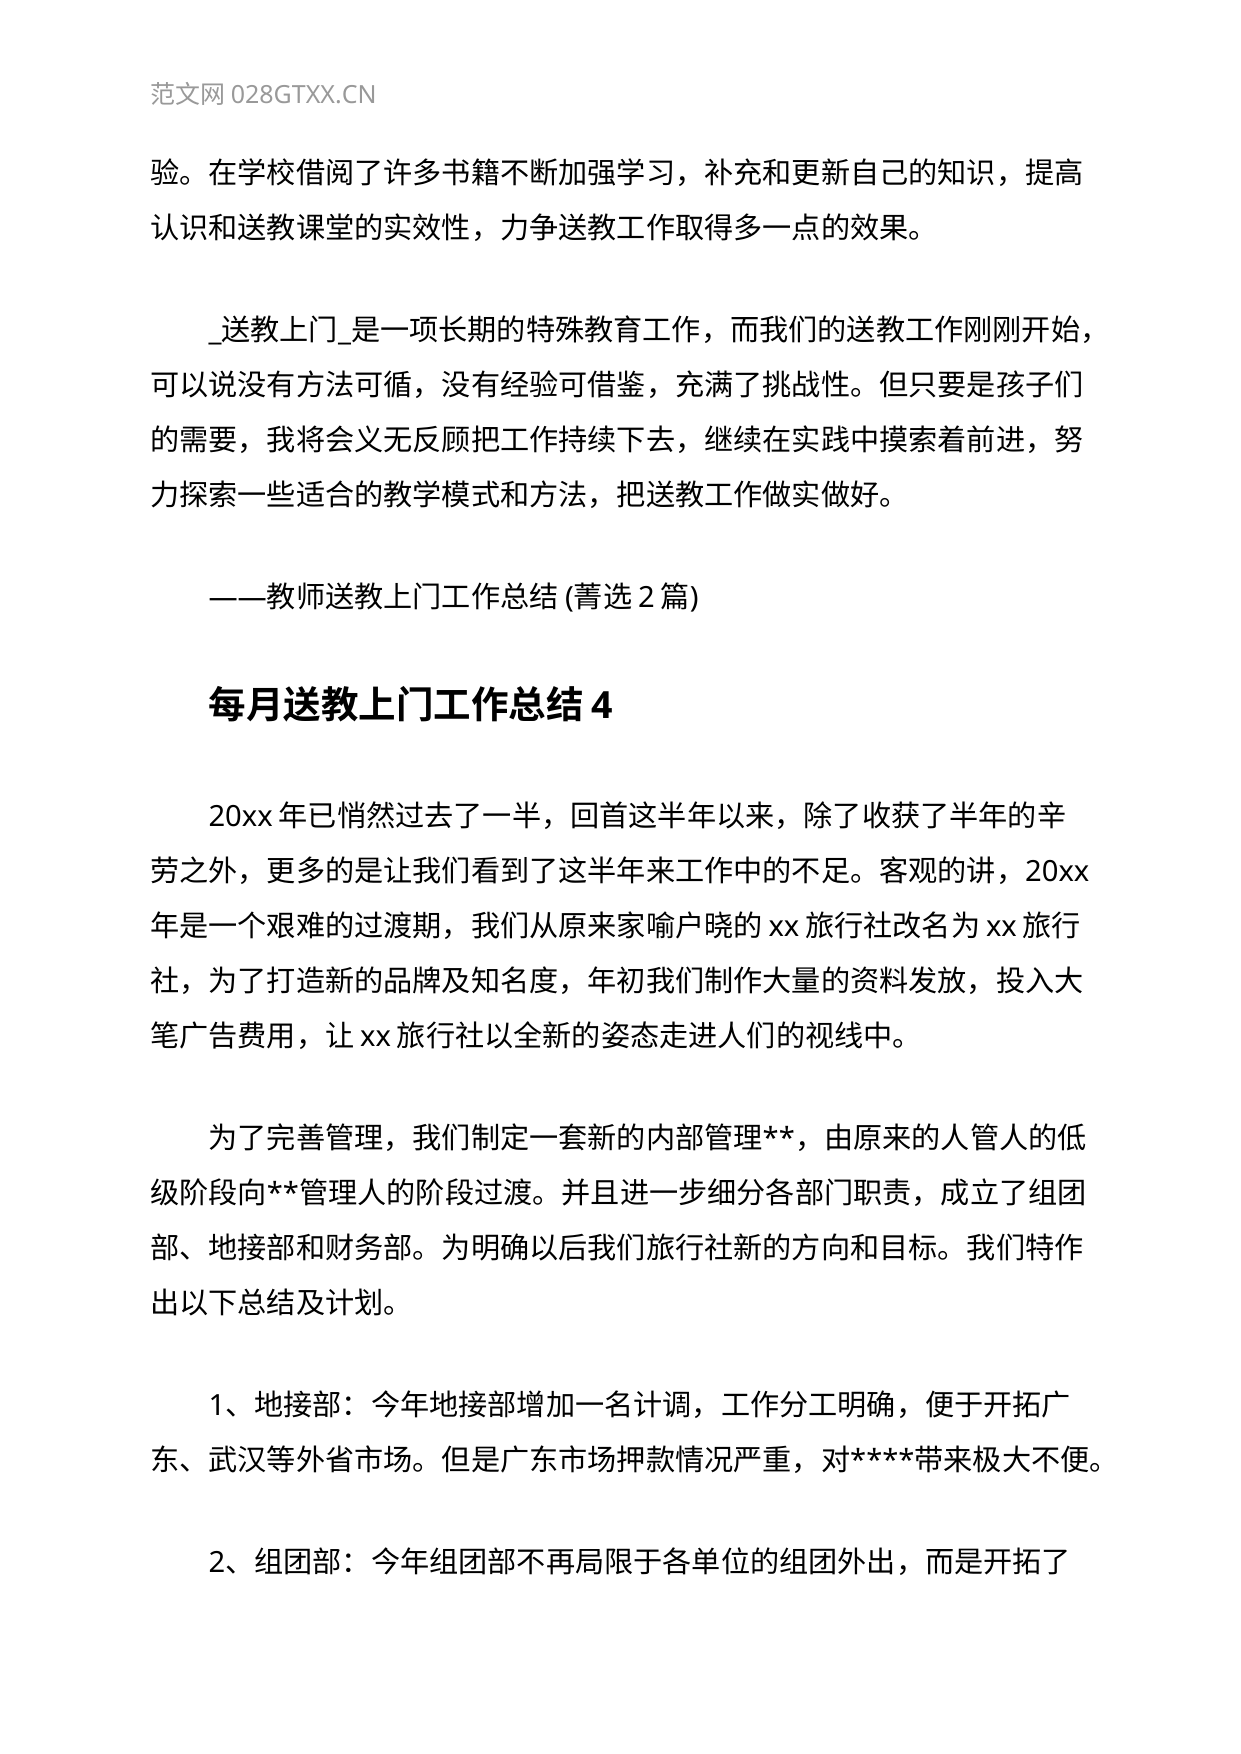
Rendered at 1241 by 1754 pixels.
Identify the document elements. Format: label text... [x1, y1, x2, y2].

text _送教上门_是一项长期的特殊教育工作，而我们的送教工作刚刚开始，可以说没有方法可循，没有经验可借鉴，充满了挑战性。但只要是孩子们的需要，我将会义无反顾把工作持续下去，继续在实践中摸索着前进，努力探索一些适合的教学模式和方法，把送教工作做实做好。 [150, 307, 1090, 514]
text 20xx年已悄然过去了一半，回首这半年以来，除了收获了半年的辛劳之外，更多的是让我们看到了这半年来工作中的不足。客观的讲，20xx年是一个艰难的过渡期，我们从原来家喻户晓的xx旅行社改名为xx旅行社，为了打造新的品牌及知名度，年初我们制作大量的资料发放，投入大笔广告费用，让xx旅行社以全新的姿态走进人们的视线中。 [150, 793, 1090, 1055]
text 每月送教上门工作总结4 [150, 675, 1090, 730]
text 为了完善管理，我们制定一套新的内部管理**，由原来的人管人的低级阶段向**管理人的阶段过渡。并且进一步细分各部门职责，成立了组团部、地接部和财务部。为明确以后我们旅行社新的方向和目标。我们特作出以下总结及计划。 [150, 1115, 1090, 1322]
text 1、地接部：今年地接部增加一名计调，工作分工明确，便于开拓广东、武汉等外省市场。但是广东市场押款情况严重，对****带来极大不便。 [150, 1381, 1090, 1479]
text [150, 150, 1090, 247]
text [150, 1538, 1090, 1581]
text ——教师送教上门工作总结 (菁选2篇) [150, 573, 1090, 616]
